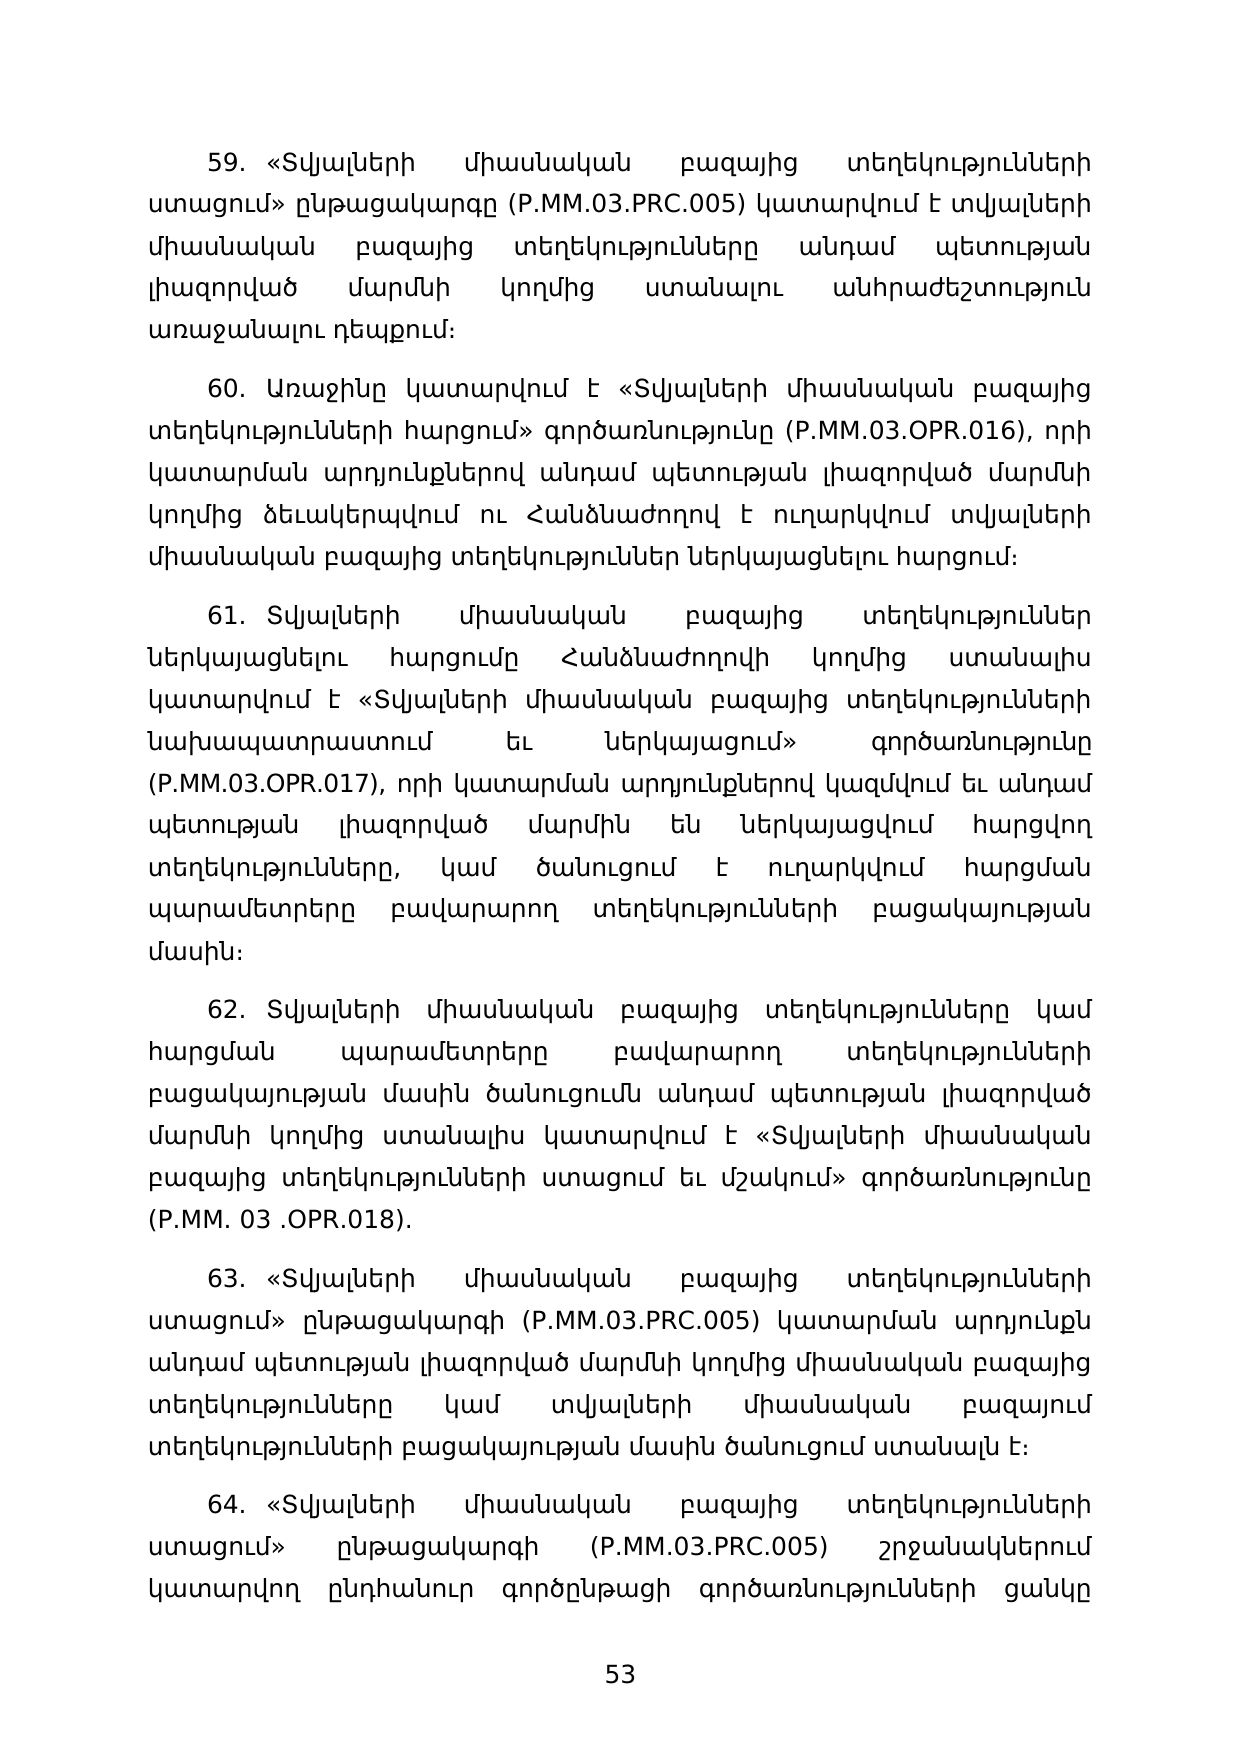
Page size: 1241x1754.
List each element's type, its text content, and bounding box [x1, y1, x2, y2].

text 60. Առաջինը կատարվում է «Տվյալների միասնական բազայից տեղեկությունների հարցում» գործառնությունը (P.MM.03.OPR.016), որի կատարման արդյունքներով անդամ պետության լիազորված մարմնի կողմից ձեւակերպվում ու Հանձնաժողով է ուղարկվում տվյալների միասնական բազայից տեղեկություններ ներկայացնելու հարցում։ [148, 374, 1092, 571]
text 63. «Տվյալների միասնական բազայից տեղեկությունների ստացում» ընթացակարգի (P.MM.03.PRC.005) կատարման արդյունքն անդամ պետության լիազորված մարմնի կողմից միասնական բազայից տեղեկությունները կամ տվյալների միասնական բազայում տեղեկությունների բացակայության մասին ծանուցում ստանալն է։ [148, 1264, 1092, 1461]
text 61. Տվյալների միասնական բազայից տեղեկություններ ներկայացնելու հարցումը Հանձնաժողովի կողմից ստանալիս կատարվում է «Տվյալների միասնական բազայից տեղեկությունների նախապատրաստում եւ ներկայացում» գործառնությունը (P.MM.03.OPR.017), որի կատարման արդյունքներով կազմվում եւ անդամ պետության լիազորված մարմին են ներկայացվում հարցվող տեղեկությունները, կամ ծանուցում է ուղարկվում հարցման պարամետրերը բավարարող տեղեկությունների բացակայության մասին։ [148, 601, 1092, 966]
text 62. Տվյալների միասնական բազայից տեղեկությունները կամ հարցման պարամետրերը բավարարող տեղեկությունների բացակայության մասին ծանուցումն անդամ պետության լիազորված մարմնի կողմից ստանալիս կատարվում է «Տվյալների միասնական բազայից տեղեկությունների ստացում եւ մշակում» գործառնությունը (P.MM. 03 .OPR.018). [148, 995, 1092, 1234]
text 59. «Տվյալների միասնական բազայից տեղեկությունների ստացում» ընթացակարգը (P.MM.03.PRC.005) կատարվում է տվյալների միասնական բազայից տեղեկությունները անդամ պետության լիազորված մարմնի կողմից ստանալու անհրաժեշտություն առաջանալու դեպքում։ [148, 148, 1092, 345]
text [148, 1490, 1092, 1603]
